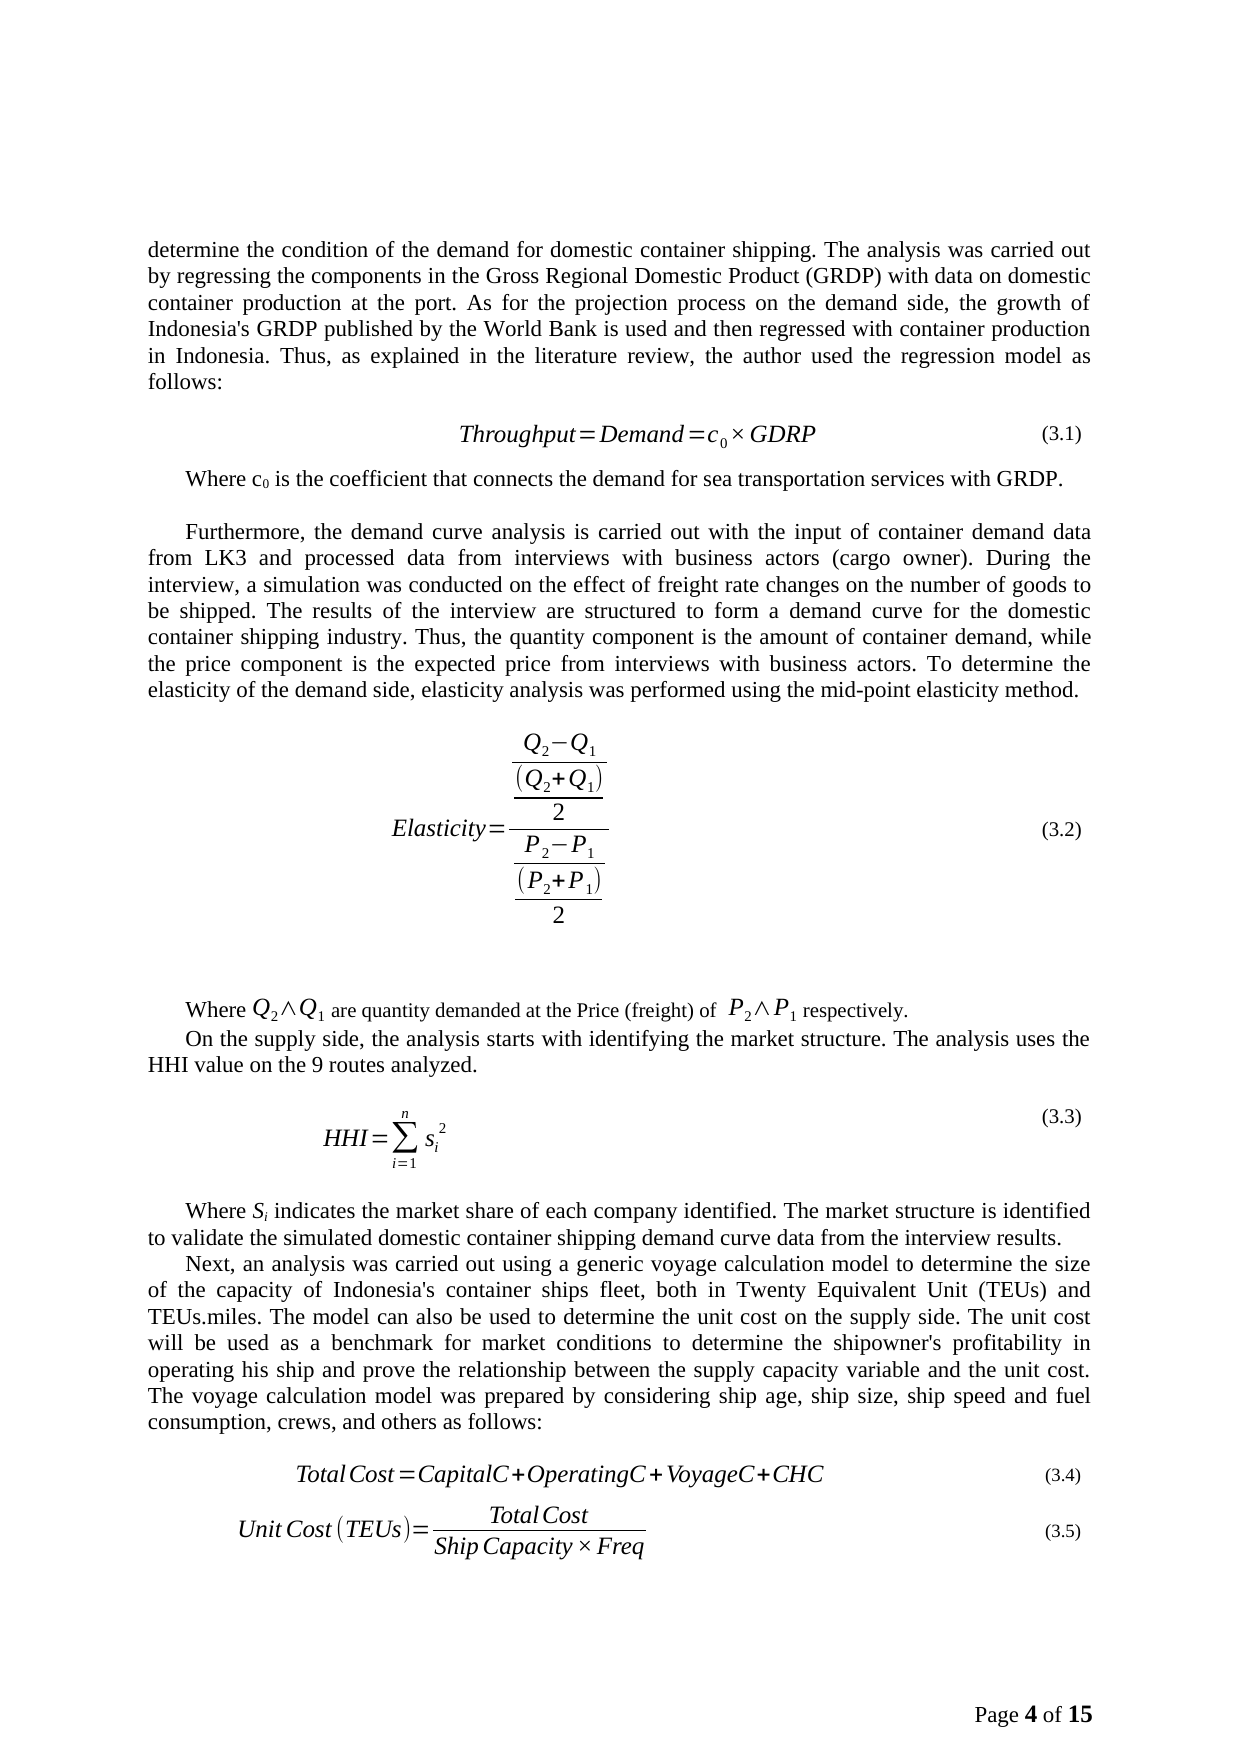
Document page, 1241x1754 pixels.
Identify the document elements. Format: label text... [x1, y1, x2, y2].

text Where c0 is the coefficient that connects the demand for sea transportation services with GRDP. [148, 465, 1092, 492]
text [148, 236, 1092, 394]
text On the supply side, the analysis starts with identifying the market structure. The analysis uses the HHI value on the 9 routes analyzed. [148, 1025, 1092, 1077]
text Furthermore, the demand curve analysis is carried out with the input of container demand data from LK3 and processed data from interviews with business actors (cargo owner). During the interview, a simulation was conducted on the effect of freight rate changes on the number of goods to be shipped. The results of the interview are structured to form a demand curve for the domestic container shipping industry. Thus, the quantity component is the amount of container demand, while the price component is the expected price from interviews with business actors. To determine the elasticity of the demand side, elasticity analysis was performed using the mid-point elasticity method. [148, 518, 1092, 702]
table_header [298, 421, 978, 465]
table_header (3.2) [703, 729, 1093, 967]
table_header (3.1) [978, 421, 1093, 465]
table_header [148, 1104, 621, 1171]
table_header (3.4) [1034, 1461, 1121, 1502]
text Next, an analysis was carried out using a generic voyage calculation model to determine the size of the capacity of Indonesia's container ships fleet, both in Twenty Equivalent Unit (TEUs) and TEUs.miles. The model can also be used to determine the unit cost on the supply side. The unit cost will be used as a benchmark for market conditions to determine the shipowner's profitability in operating his ship and prove the relationship between the supply capacity variable and the unit cost. The voyage calculation model was prepared by considering ship age, ship size, ship speed and fuel consumption, crews, and others as follows: [148, 1250, 1092, 1435]
table_header [298, 729, 703, 967]
table_header [221, 1461, 1034, 1502]
table_cell (3.5) [1034, 1502, 1121, 1574]
table_header (3.3) [621, 1104, 1093, 1171]
text Where Si indicates the market share of each company identified. The market structure is identified to validate the simulated domestic container shipping demand curve data from the interview results. [148, 1197, 1092, 1250]
table_cell [221, 1502, 1034, 1574]
text Where are quantity demanded at the Price (freight) of respectively. [148, 993, 1092, 1025]
